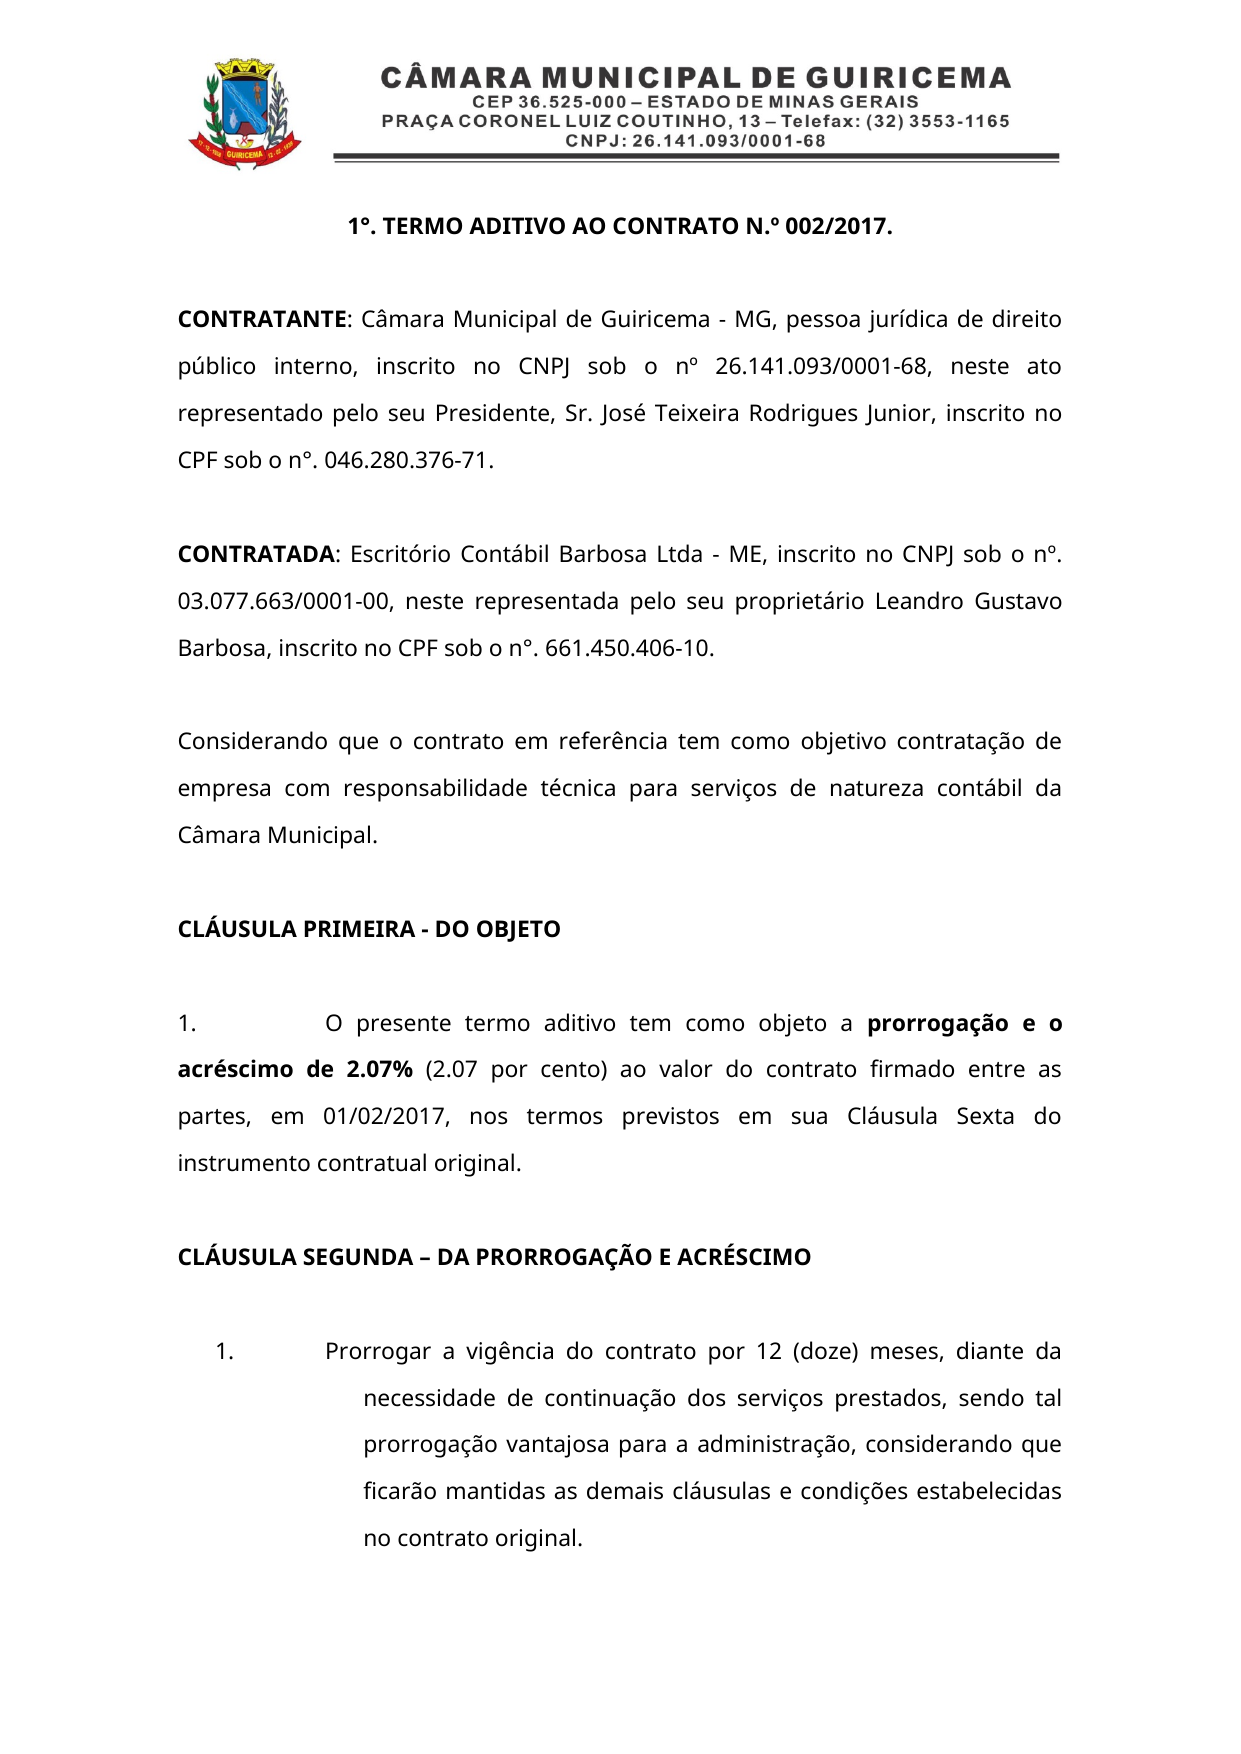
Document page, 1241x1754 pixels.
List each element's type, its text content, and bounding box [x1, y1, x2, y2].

picture [177, 44, 1063, 180]
text CONTRATADA: Escritório Contábil Barbosa Ltda - ME, inscrito no CNPJ sob o nº. 03.077.663/0001-00, neste representada pelo seu proprietário Leandro Gustavo Barbosa, inscrito no CPF sob o n°. 661.450.406-10. [177, 538, 1063, 663]
text 1. O presente termo aditivo tem como objeto a prorrogação e o acréscimo de 2.07% (2.07 por cento) ao valor do contrato firmado entre as partes, em 01/02/2017, nos termos previstos em sua Cláusula Sexta do instrumento contratual original. [177, 1007, 1063, 1178]
text CONTRATANTE: Câmara Municipal de Guiricema - MG, pessoa jurídica de direito público interno, inscrito no CNPJ sob o nº 26.141.093/0001-68, neste ato representado pelo seu Presidente, Sr. José Teixeira Rodrigues Junior, inscrito no CPF sob o n°. 046.280.376-71. [177, 303, 1063, 475]
text CLÁUSULA SEGUNDA – DA PRORROGAÇÃO E ACRÉSCIMO [177, 1241, 1063, 1272]
subtitle CLÁUSULA PRIMEIRA - DO OBJETO [177, 913, 1063, 944]
text 1°. TERMO ADITIVO AO CONTRATO N.º 002/2017. [177, 210, 1063, 241]
text Considerando que o contrato em referência tem como objetivo contratação de empresa com responsabilidade técnica para serviços de natureza contábil da Câmara Municipal. [177, 725, 1063, 850]
list Prorrogar a vigência do contrato por 12 (doze) meses, diante da necessidade de continuação dos serviços prestados, sendo tal prorrogação vantajosa para a administração, considerando que ficarão mantidas as demais cláusulas e condições estabelecidas no contrato original. [215, 1335, 1063, 1553]
